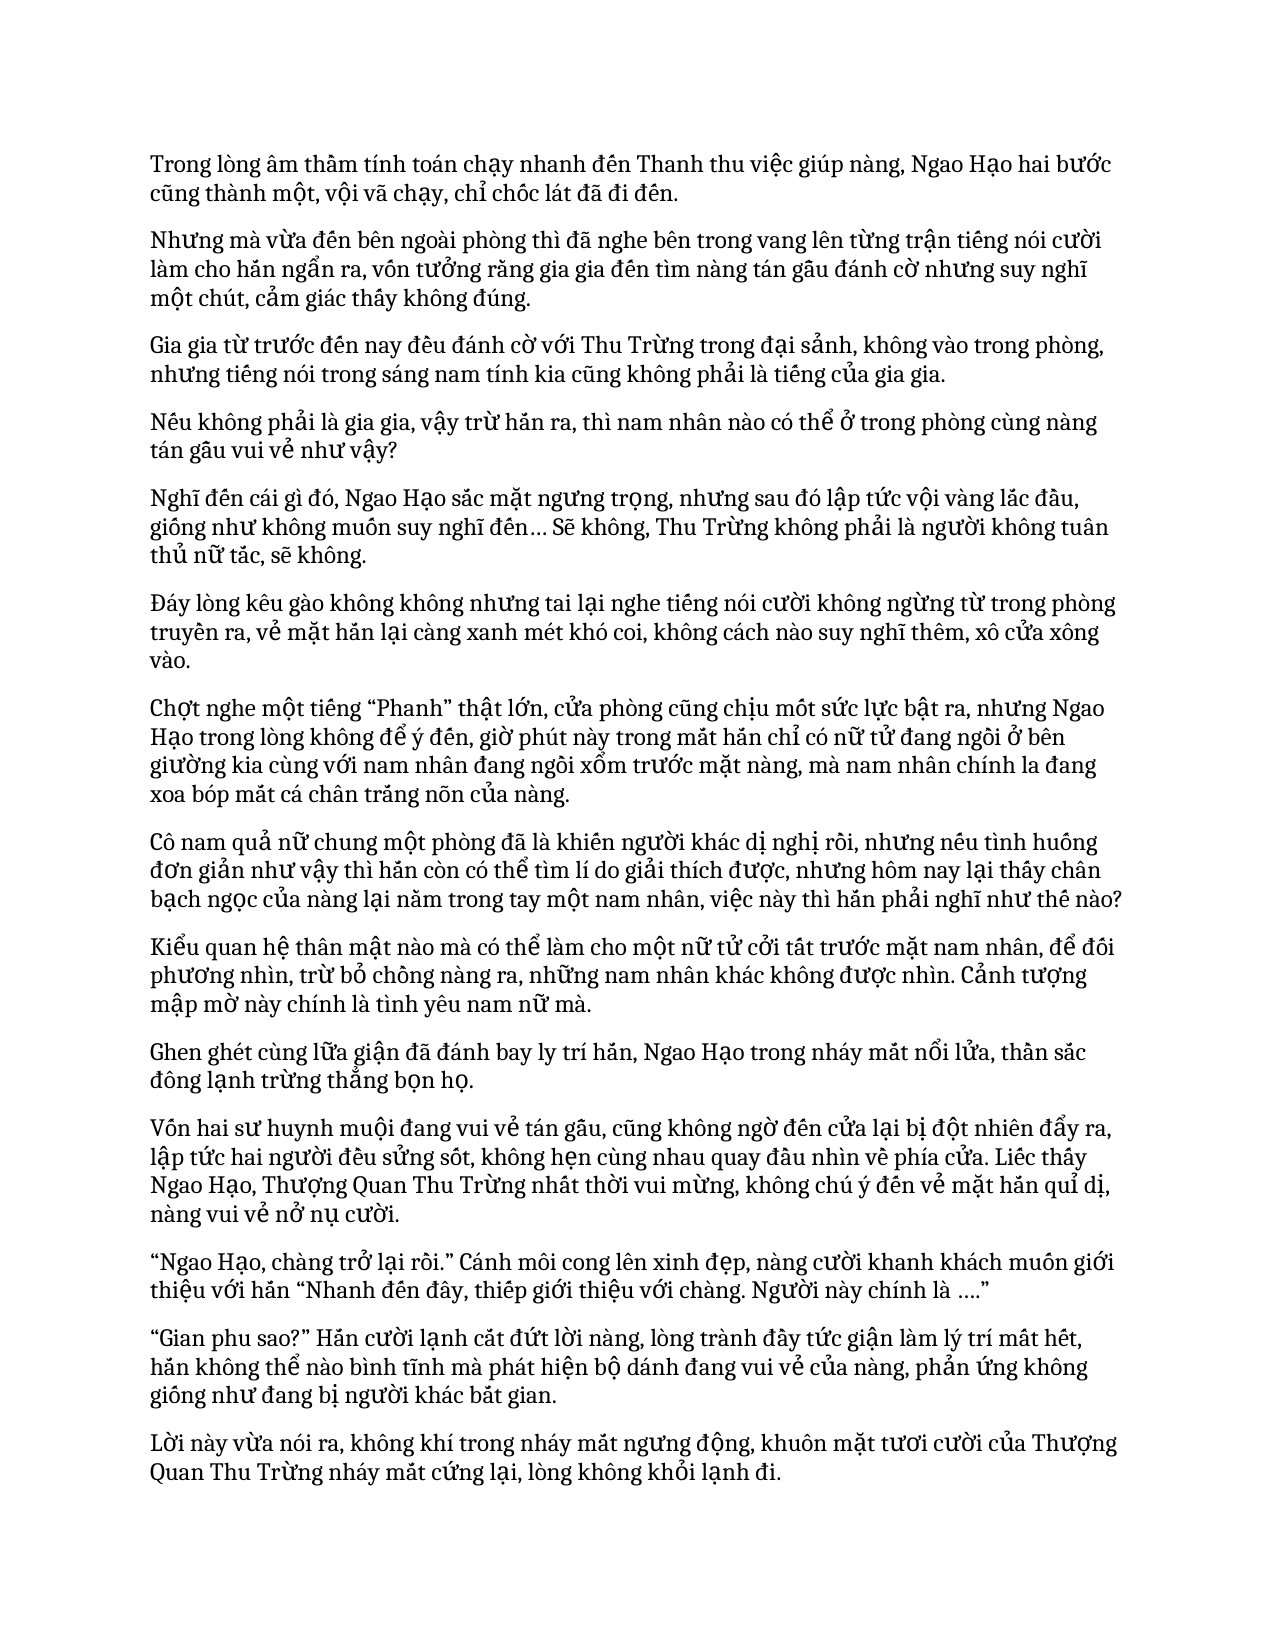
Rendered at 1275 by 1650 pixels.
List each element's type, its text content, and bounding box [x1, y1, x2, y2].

text Trong lòng âm thầm tính toán chạy nhanh đến Thanh thu việc giúp nàng, Ngao Hạo hai bước cũng thành một, vội vã chạy, chỉ chốc lát đã đi đến. [150, 150, 1125, 207]
text “Gian phu sao?” Hắn cười lạnh cắt đứt lời nàng, lòng trành đầy tức giận làm lý trí mất hết, hắn không thể nào bình tĩnh mà phát hiện bộ dánh đang vui vẻ của nàng, phản ứng không giống như đang bị người khác bắt gian. [150, 1324, 1125, 1410]
text Đáy lòng kêu gào không không nhưng tai lại nghe tiếng nói cười không ngừng từ trong phòng truyền ra, vẻ mặt hắn lại càng xanh mét khó coi, không cách nào suy nghĩ thêm, xô cửa xông vào. [150, 589, 1125, 675]
text Kiểu quan hệ thân mật nào mà có thể làm cho một nữ tử cởi tất trước mặt nam nhân, để đối phương nhìn, trừ bỏ chồng nàng ra, những nam nhân khác không được nhìn. Cảnh tượng mập mờ này chính là tình yêu nam nữ mà. [150, 932, 1125, 1019]
text Cô nam quả nữ chung một phòng đã là khiến người khác dị nghị rồi, nhưng nếu tình huống đơn giản như vậy thì hắn còn có thể tìm lí do giải thích được, nhưng hôm nay lại thấy chân bạch ngọc của nàng lại nằm trong tay một nam nhân, việc này thì hắn phải nghĩ như thế nào? [150, 827, 1125, 914]
text Gia gia từ trước đến nay đều đánh cờ với Thu Trừng trong đại sảnh, không vào trong phòng, nhưng tiếng nói trong sáng nam tính kia cũng không phải là tiếng của gia gia. [150, 331, 1125, 389]
text “Ngao Hạo, chàng trở lại rồi.” Cánh môi cong lên xinh đẹp, nàng cười khanh khách muốn giới thiệu với hắn “Nhanh đến đây, thiếp giới thiệu với chàng. Người này chính là ….” [150, 1247, 1125, 1305]
text Vốn hai sư huynh muội đang vui vẻ tán gẫu, cũng không ngờ đến cửa lại bị đột nhiên đẩy ra, lập tức hai người đều sửng sốt, không hẹn cùng nhau quay đầu nhìn về phía cửa. Liếc thấy Ngao Hạo, Thượng Quan Thu Trừng nhất thời vui mừng, không chú ý đến vẻ mặt hắn quỉ dị, nàng vui vẻ nở nụ cười. [150, 1114, 1125, 1229]
text Nghĩ đến cái gì đó, Ngao Hạo sắc mặt ngưng trọng, nhưng sau đó lập tức vội vàng lắc đầu, giống như không muốn suy nghĩ đến… Sẽ không, Thu Trừng không phải là người không tuân thủ nữ tắc, sẽ không. [150, 484, 1125, 570]
text Ghen ghét cùng lữa giận đã đánh bay ly trí hắn, Ngao Hạo trong nháy mắt nổi lửa, thần sắc đông lạnh trừng thẳng bọn họ. [150, 1037, 1125, 1095]
text Chợt nghe một tiếng “Phanh” thật lớn, cửa phòng cũng chịu mốt sức lực bật ra, nhưng Ngao Hạo trong lòng không để ý đến, giờ phút này trong mắt hắn chỉ có nữ tử đang ngồi ở bên giường kia cùng với nam nhân đang ngồi xổm trước mặt nàng, mà nam nhân chính la đang xoa bóp mắt cá chân trắng nõn của nàng. [150, 694, 1125, 809]
text Nếu không phải là gia gia, vậy trừ hắn ra, thì nam nhân nào có thể ở trong phòng cùng nàng tán gẫu vui vẻ như vậy? [150, 407, 1125, 465]
text Nhưng mà vừa đến bên ngoài phòng thì đã nghe bên trong vang lên từng trận tiếng nói cười làm cho hắn ngẩn ra, vốn tưởng rằng gia gia đến tìm nàng tán gẫu đánh cờ nhưng suy nghĩ một chút, cảm giác thấy không đúng. [150, 226, 1125, 312]
text Lời này vừa nói ra, không khí trong nháy mắt ngưng động, khuôn mặt tươi cười của Thượng Quan Thu Trừng nháy mắt cứng lại, lòng không khỏi lạnh đi. [150, 1429, 1125, 1486]
